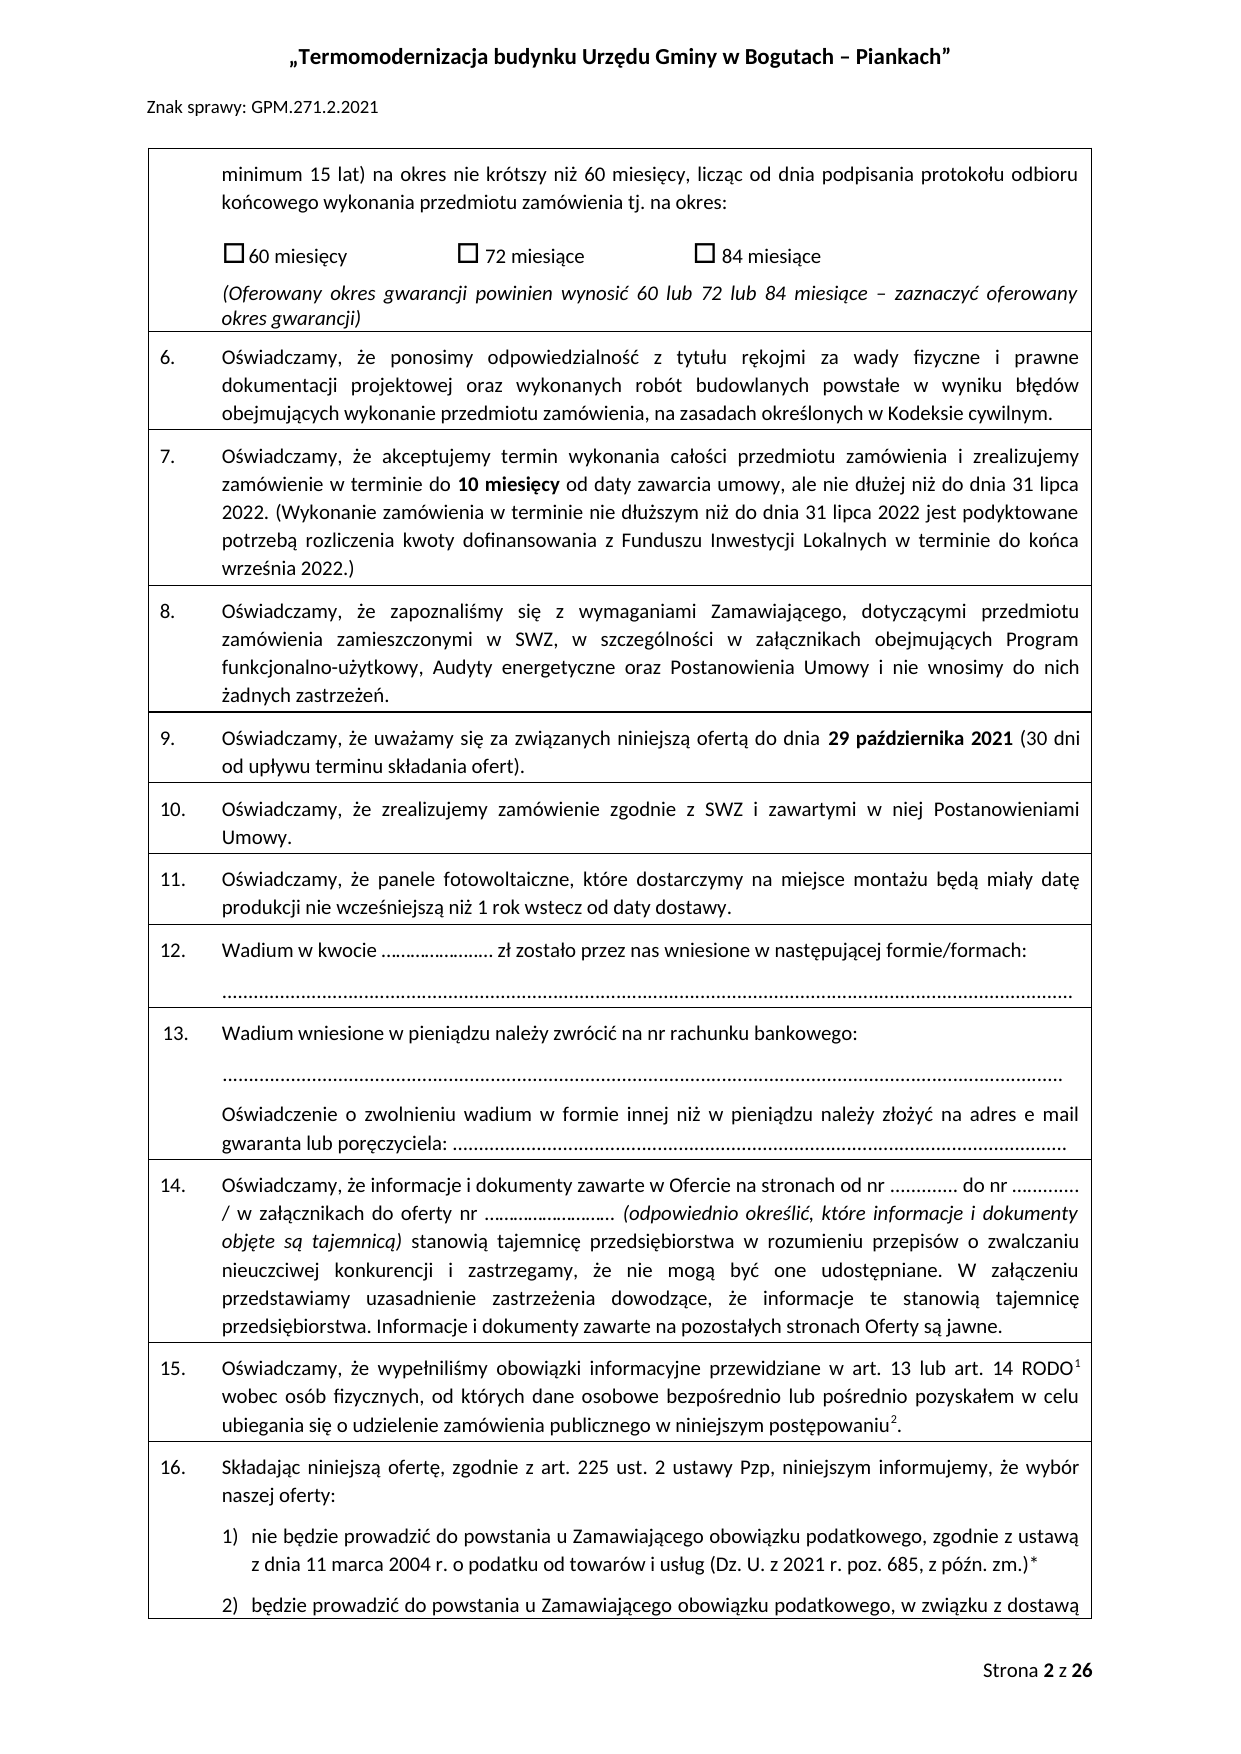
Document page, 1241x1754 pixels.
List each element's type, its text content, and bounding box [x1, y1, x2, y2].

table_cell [149, 1442, 1091, 1617]
table_cell 7. Oświadczamy, że akceptujemy termin wykonania całości przedmiotu zamówienia i zrealizujemy zamówienie w terminie do 10 miesięcy od daty zawarcia umowy, ale nie dłużej niż do dnia 31 lipca 2022. (Wykonanie zamówienia w terminie nie dłuższym niż do dnia 31 lipca 2022 jest podyktowane potrzebą rozliczenia kwoty dofinansowania z Funduszu Inwestycji Lokalnych w terminie do końca września 2022.) [149, 430, 1091, 584]
table_cell 6. Oświadczamy, że ponosimy odpowiedzialność z tytułu rękojmi za wady fizyczne i prawne dokumentacji projektowej oraz wykonanych robót budowlanych powstałe w wyniku błędów obejmujących wykonanie przedmiotu zamówienia, na zasadach określonych w Kodeksie cywilnym. [149, 332, 1091, 429]
table_cell 10. Oświadczamy, że zrealizujemy zamówienie zgodnie z SWZ i zawartymi w niej Postanowieniami Umowy. [149, 783, 1091, 853]
table_cell 9. Oświadczamy, że uważamy się za związanych niniejszą ofertą do dnia 29 października 2021 (30 dni od upływu terminu składania ofert). [149, 713, 1091, 782]
table_cell 12. Wadium w kwocie ………………..… zł zostało przez nas wniesione w następującej formie/formach: .................................................................................................................................................................. [149, 925, 1091, 1007]
table_cell 8. Oświadczamy, że zapoznaliśmy się z wymaganiami Zamawiającego, dotyczącymi przedmiotu zamówienia zamieszczonymi w SWZ, w szczególności w załącznikach obejmujących Program funkcjonalno-użytkowy, Audyty energetyczne oraz Postanowienia Umowy i nie wnosimy do nich żadnych zastrzeżeń. [149, 586, 1091, 711]
table_cell 14. Oświadczamy, że informacje i dokumenty zawarte w Ofercie na stronach od nr ............. do nr ….......... / w załącznikach do oferty nr ……………………… (odpowiednio określić, które informacje i dokumenty objęte są tajemnicą) stanowią tajemnicę przedsiębiorstwa w rozumieniu przepisów o zwalczaniu nieuczciwej konkurencji i zastrzegamy, że nie mogą być one udostępniane. W załączeniu przedstawiamy uzasadnienie zastrzeżenia dowodzące, że informacje te stanowią tajemnicę przedsiębiorstwa. Informacje i dokumenty zawarte na pozostałych stronach Oferty są jawne. [149, 1160, 1091, 1342]
table_cell 11. Oświadczamy, że panele fotowoltaiczne, które dostarczymy na miejsce montażu będą miały datę produkcji nie wcześniejszą niż 1 rok wstecz od daty dostawy. [149, 854, 1091, 924]
table_cell 15. Oświadczamy, że wypełniliśmy obowiązki informacyjne przewidziane w art. 13 lub art. 14 RODO1 wobec osób fizycznych, od których dane osobowe bezpośrednio lub pośrednio pozyskałem w celu ubiegania się o udzielenie zamówienia publicznego w niniejszym postępowaniu2. [149, 1343, 1091, 1441]
table_cell 13. Wadium wniesione w pieniądzu należy zwrócić na nr rachunku bankowego: ................................................................................................................................................................ Oświadczenie o zwolnieniu wadium w formie innej niż w pieniądzu należy złożyć na adres e mail gwaranta lub poręczyciela: ..................................................................................................................... [149, 1008, 1091, 1159]
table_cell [149, 149, 1091, 331]
